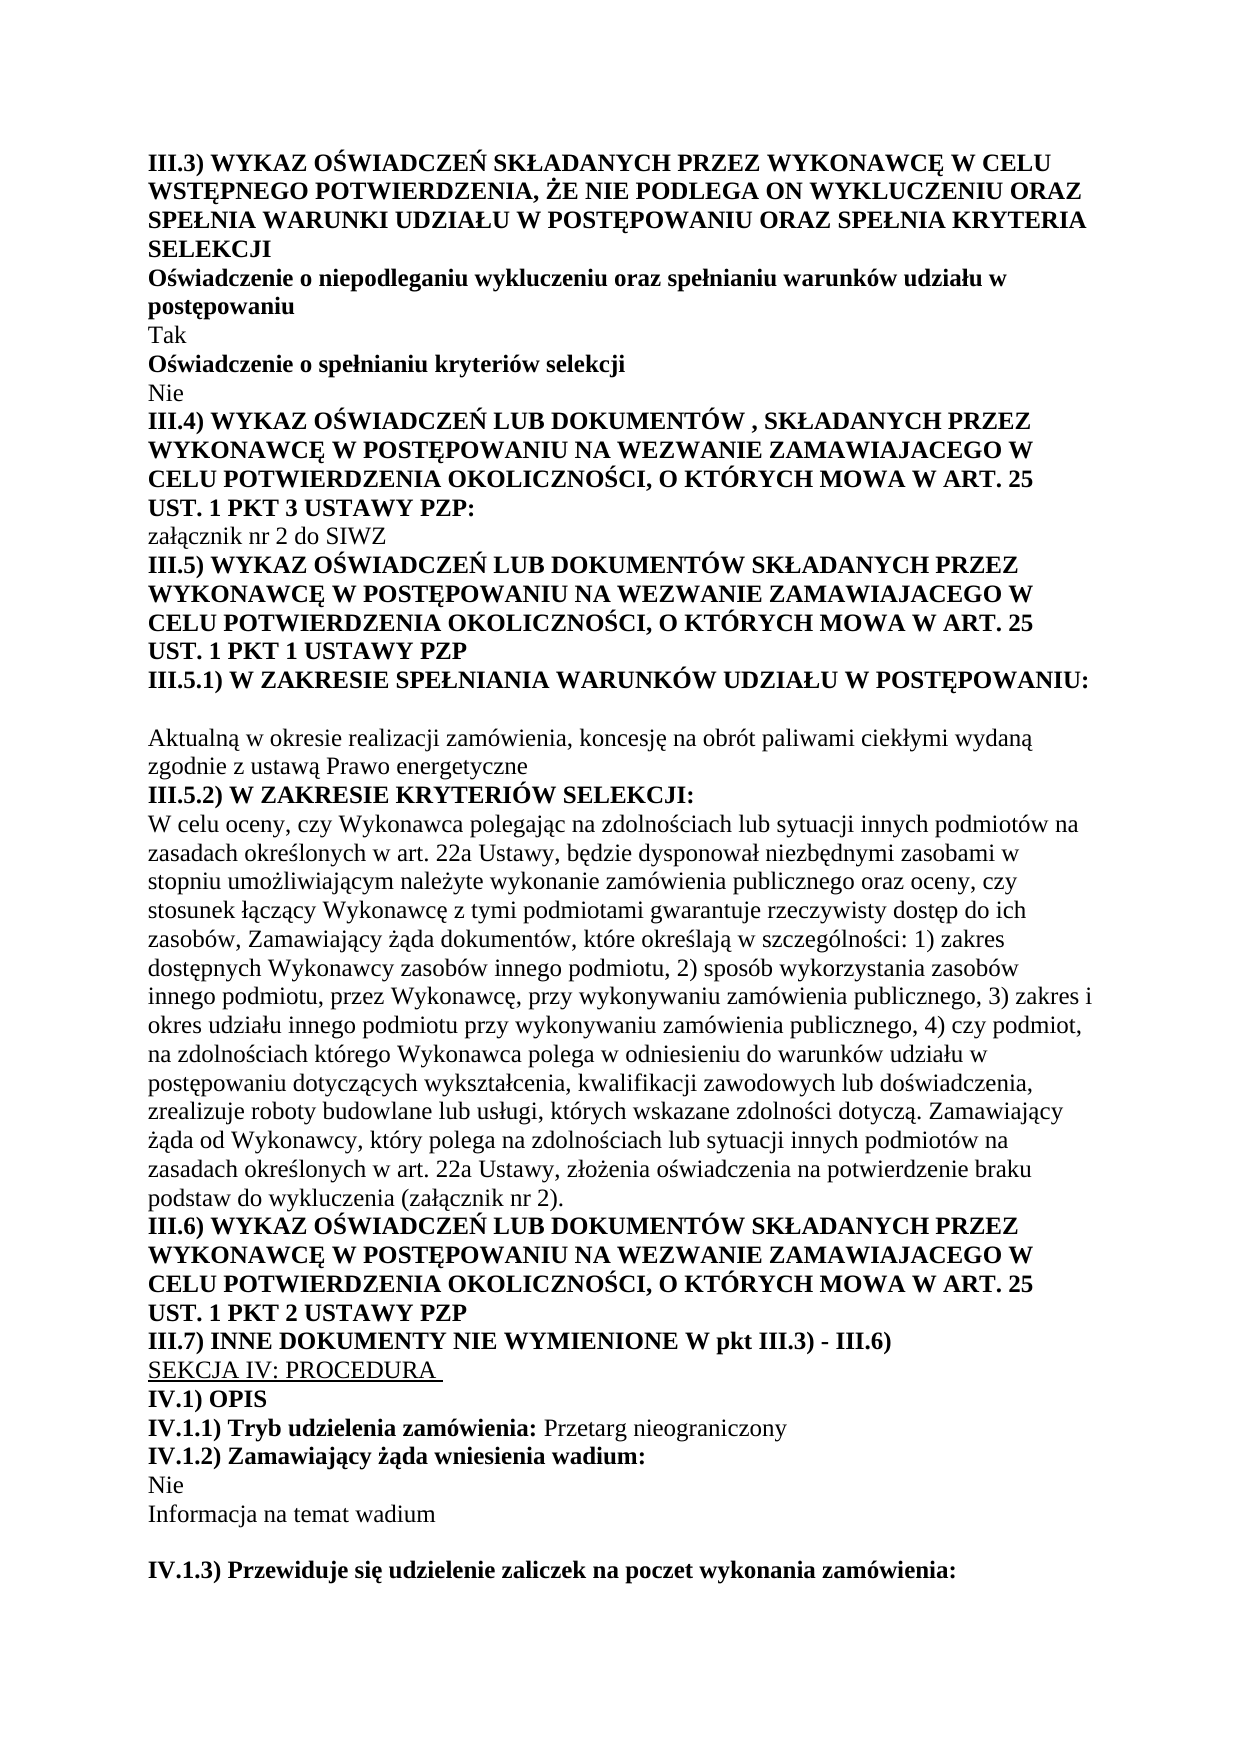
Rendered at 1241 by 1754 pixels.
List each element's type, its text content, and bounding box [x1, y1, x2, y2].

text załącznik nr 2 do SIWZ [148, 521, 1093, 550]
text Nie Informacja na temat wadium [148, 1470, 1093, 1556]
text III.5) WYKAZ OŚWIADCZEŃ LUB DOKUMENTÓW SKŁADANYCH PRZEZ WYKONAWCĘ W POSTĘPOWANIU NA WEZWANIE ZAMAWIAJACEGO W CELU POTWIERDZENIA OKOLICZNOŚCI, O KTÓRYCH MOWA W ART. 25 UST. 1 PKT 1 USTAWY PZP [148, 550, 1093, 665]
text III.7) INNE DOKUMENTY NIE WYMIENIONE W pkt III.3) - III.6) [148, 1326, 1093, 1355]
text III.6) WYKAZ OŚWIADCZEŃ LUB DOKUMENTÓW SKŁADANYCH PRZEZ WYKONAWCĘ W POSTĘPOWANIU NA WEZWANIE ZAMAWIAJACEGO W CELU POTWIERDZENIA OKOLICZNOŚCI, O KTÓRYCH MOWA W ART. 25 UST. 1 PKT 2 USTAWY PZP [148, 1211, 1093, 1326]
text III.5.1) W ZAKRESIE SPEŁNIANIA WARUNKÓW UDZIAŁU W POSTĘPOWANIU: Aktualną w okresie realizacji zamówienia, koncesję na obrót paliwami ciekłymi wydaną zgodnie z ustawą Prawo energetyczne III.5.2) W ZAKRESIE KRYTERIÓW SELEKCJI: W celu oceny, czy Wykonawca polegając na zdolnościach lub sytuacji innych podmiotów na zasadach określonych w art. 22a Ustawy, będzie dysponował niezbędnymi zasobami w stopniu umożliwiającym należyte wykonanie zamówienia publicznego oraz oceny, czy stosunek łączący Wykonawcę z tymi podmiotami gwarantuje rzeczywisty dostęp do ich zasobów, Zamawiający żąda dokumentów, które określają w szczególności: 1) zakres dostępnych Wykonawcy zasobów innego podmiotu, 2) sposób wykorzystania zasobów innego podmiotu, przez Wykonawcę, przy wykonywaniu zamówienia publicznego, 3) zakres i okres udziału innego podmiotu przy wykonywaniu zamówienia publicznego, 4) czy podmiot, na zdolnościach którego Wykonawca polega w odniesieniu do warunków udziału w postępowaniu dotyczących wykształcenia, kwalifikacji zawodowych lub doświadczenia, zrealizuje roboty budowlane lub usługi, których wskazane zdolności dotyczą. Zamawiający żąda od Wykonawcy, który polega na zdolnościach lub sytuacji innych podmiotów na zasadach określonych w art. 22a Ustawy, złożenia oświadczenia na potwierdzenie braku podstaw do wykluczenia (załącznik nr 2). [148, 665, 1093, 1211]
text IV.1) OPIS IV.1.1) Tryb udzielenia zamówienia: Przetarg nieograniczony IV.1.2) Zamawiający żąda wniesienia wadium: [148, 1384, 1093, 1470]
text IV.1.3) Przewiduje się udzielenie zaliczek na poczet wykonania zamówienia: [148, 1556, 1093, 1584]
text III.4) WYKAZ OŚWIADCZEŃ LUB DOKUMENTÓW , SKŁADANYCH PRZEZ WYKONAWCĘ W POSTĘPOWANIU NA WEZWANIE ZAMAWIAJACEGO W CELU POTWIERDZENIA OKOLICZNOŚCI, O KTÓRYCH MOWA W ART. 25 UST. 1 PKT 3 USTAWY PZP: [148, 406, 1093, 521]
text III.3) WYKAZ OŚWIADCZEŃ SKŁADANYCH PRZEZ WYKONAWCĘ W CELU WSTĘPNEGO POTWIERDZENIA, ŻE NIE PODLEGA ON WYKLUCZENIU ORAZ SPEŁNIA WARUNKI UDZIAŁU W POSTĘPOWANIU ORAZ SPEŁNIA KRYTERIA SELEKCJI [148, 148, 1093, 263]
text SEKCJA IV: PROCEDURA [148, 1355, 1093, 1384]
text Oświadczenie o niepodleganiu wykluczeniu oraz spełnianiu warunków udziału w postępowaniu Tak Oświadczenie o spełnianiu kryteriów selekcji Nie [148, 263, 1093, 406]
